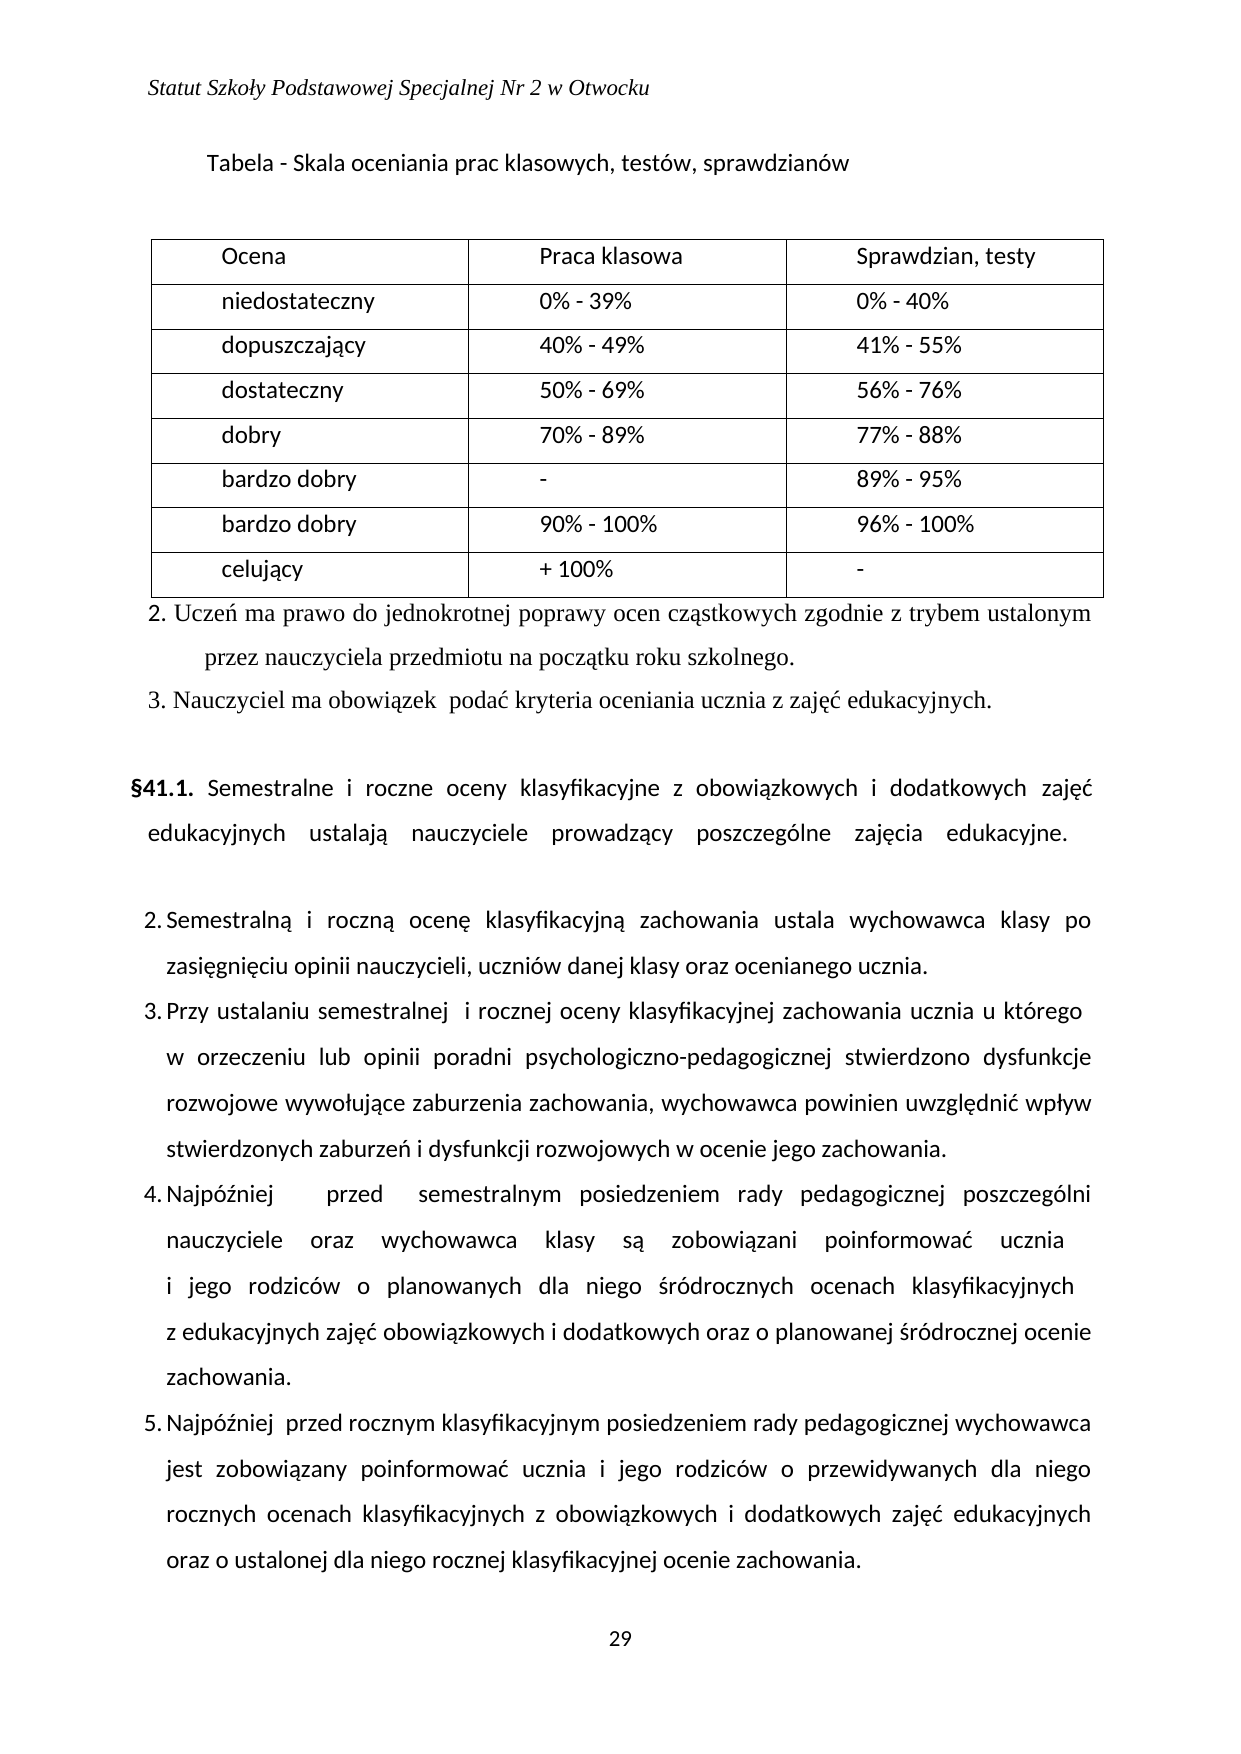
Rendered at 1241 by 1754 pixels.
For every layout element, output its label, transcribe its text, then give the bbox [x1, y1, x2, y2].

table_cell bardzo dobry [152, 464, 468, 507]
table_cell 50% - 69% [469, 374, 786, 418]
text Tabela - Skala oceniania prac klasowych, testów, sprawdzianów [207, 148, 1093, 178]
list Najpóźniej przed semestralnym posiedzeniem rady pedagogicznej poszczególni nauczyciele oraz wychowawca klasy są zobowiązani poinformować ucznia i jego rodziców o planowanych dla niego śródrocznych ocenach klasyfikacyjnych z edukacyjnych zajęć obowiązkowych i dodatkowych oraz o planowanej śródrocznej ocenie zachowania. [162, 1178, 1093, 1392]
table_cell 41% - 55% [787, 330, 1103, 373]
table_cell 77% - 88% [787, 419, 1103, 462]
table_cell dopuszczający [152, 330, 468, 373]
table_header Ocena [152, 240, 468, 284]
table_cell + 100% [469, 553, 786, 597]
table_header Sprawdzian, testy [787, 240, 1103, 284]
table_cell 70% - 89% [469, 419, 786, 462]
table_cell 89% - 95% [787, 464, 1103, 507]
table_cell 96% - 100% [787, 508, 1103, 552]
table_cell niedostateczny [152, 285, 468, 328]
table_cell dostateczny [152, 374, 468, 418]
list §41.1. Semestralne i roczne oceny klasyfikacyjne z obowiązkowych i dodatkowych zajęć edukacyjnych ustalają nauczyciele prowadzący poszczególne zajęcia edukacyjne. [91, 772, 1093, 890]
table_cell 0% - 39% [469, 285, 786, 328]
table_cell 56% - 76% [787, 374, 1103, 418]
table_cell bardzo dobry [152, 508, 468, 552]
list Przy ustalaniu semestralnej i rocznej oceny klasyfikacyjnej zachowania ucznia u którego w orzeczeniu lub opinii poradni psychologiczno-pedagogicznej stwierdzono dysfunkcje rozwojowe wywołujące zaburzenia zachowania, wychowawca powinien uwzględnić wpływ stwierdzonych zaburzeń i dysfunkcji rozwojowych w ocenie jego zachowania. [162, 996, 1093, 1163]
table_cell 40% - 49% [469, 330, 786, 373]
table_header Praca klasowa [469, 240, 786, 284]
table_cell celujący [152, 553, 468, 597]
table_cell dobry [152, 419, 468, 462]
text 3. Nauczyciel ma obowiązek podać kryteria oceniania ucznia z zajęć edukacyjnych. [148, 686, 1093, 714]
table_cell - [787, 553, 1103, 597]
table_cell 0% - 40% [787, 285, 1103, 328]
text 2. Uczeń ma prawo do jednokrotnej poprawy ocen cząstkowych zgodnie z trybem ustalonym przez nauczyciela przedmiotu na początku roku szkolnego. [148, 598, 1093, 671]
list Semestralną i roczną ocenę klasyfikacyjną zachowania ustala wychowawca klasy po zasięgnięciu opinii nauczycieli, uczniów danej klasy oraz ocenianego ucznia. [162, 904, 1093, 980]
table_cell 90% - 100% [469, 508, 786, 552]
list Najpóźniej przed rocznym klasyfikacyjnym posiedzeniem rady pedagogicznej wychowawca jest zobowiązany poinformować ucznia i jego rodziców o przewidywanych dla niego rocznych ocenach klasyfikacyjnych z obowiązkowych i dodatkowych zajęć edukacyjnych oraz o ustalonej dla niego rocznej klasyfikacyjnej ocenie zachowania. [162, 1407, 1093, 1575]
table_cell - [469, 464, 786, 507]
